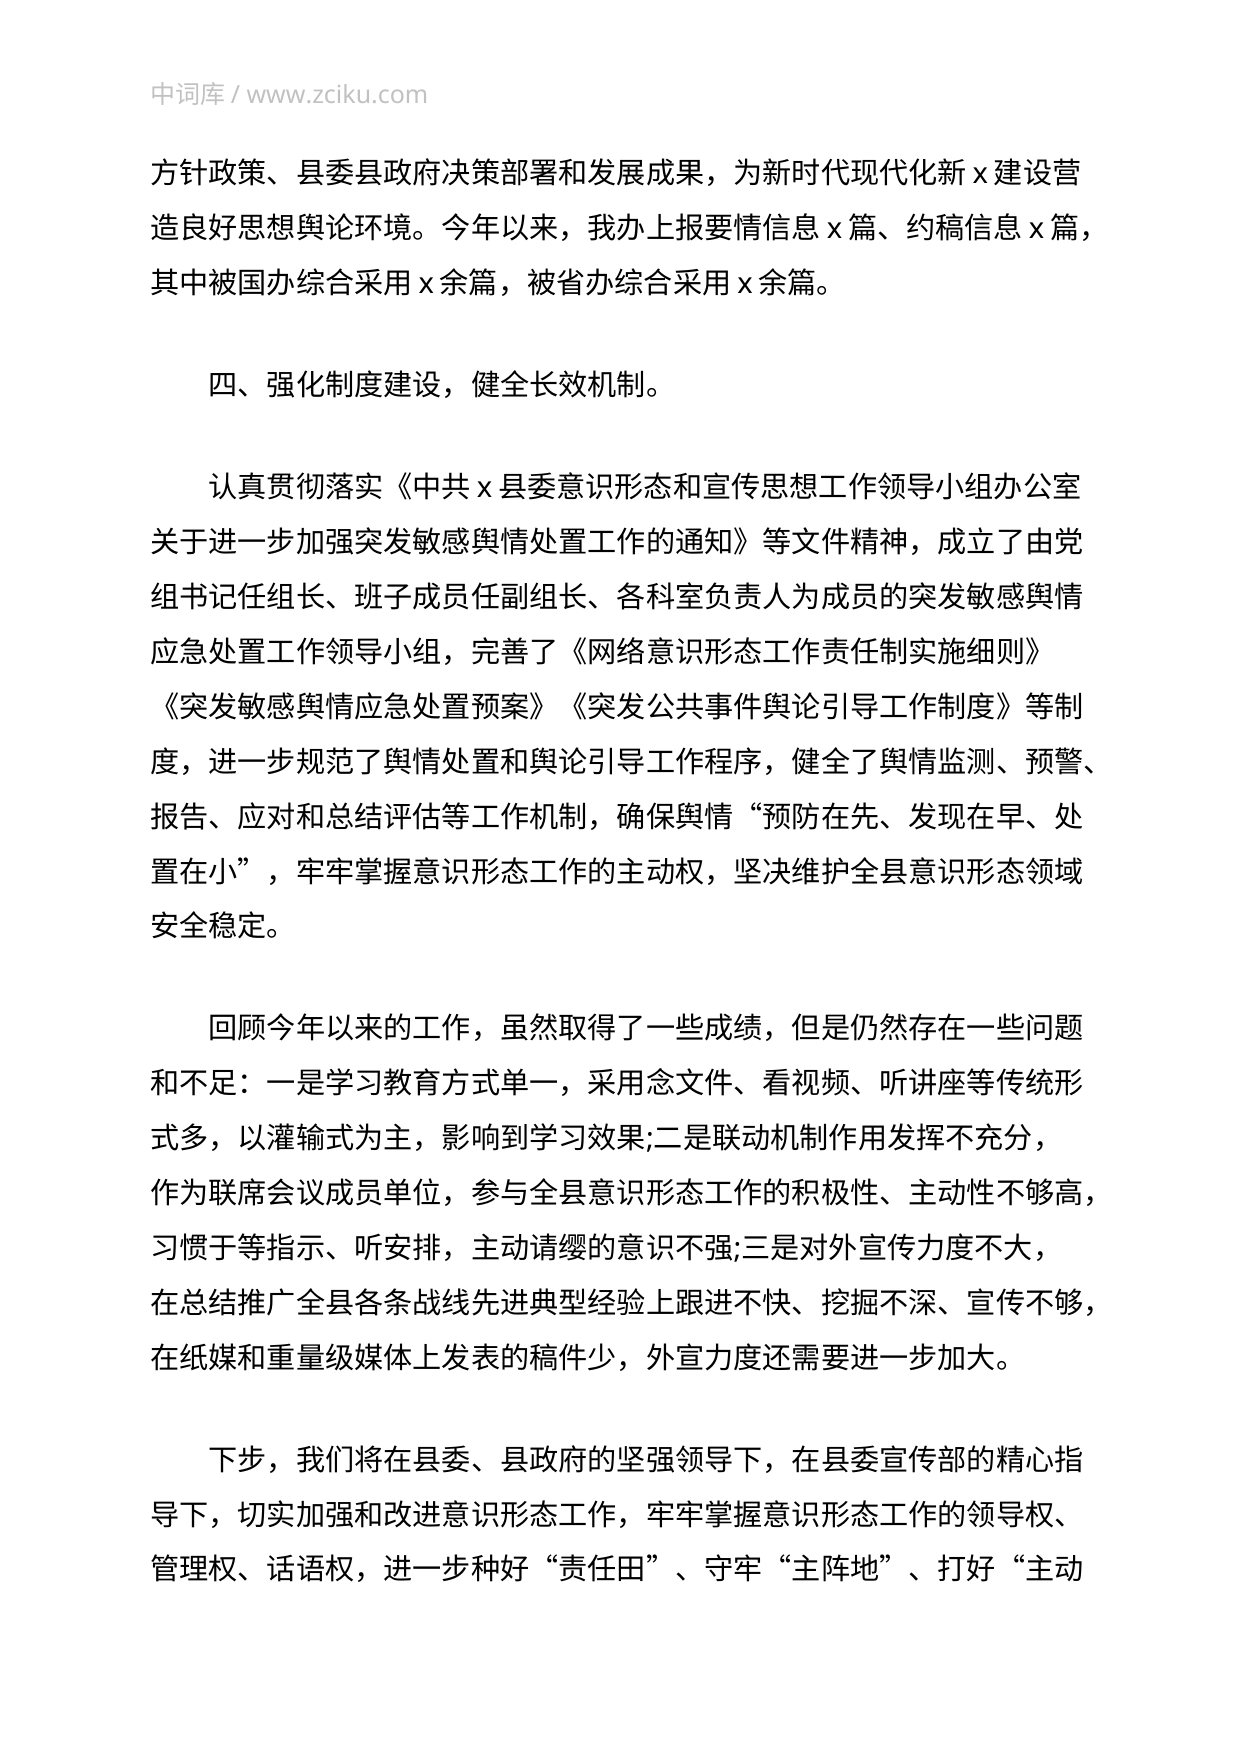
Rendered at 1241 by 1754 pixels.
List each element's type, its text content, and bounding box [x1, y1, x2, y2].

text 四、强化制度建设，健全长效机制。 [150, 362, 1090, 404]
text 认真贯彻落实《中共x县委意识形态和宣传思想工作领导小组办公室关于进一步加强突发敏感舆情处置工作的通知》等文件精神，成立了由党组书记任组长、班子成员任副组长、各科室负责人为成员的突发敏感舆情应急处置工作领导小组，完善了《网络意识形态工作责任制实施细则》《突发敏感舆情应急处置预案》《突发公共事件舆论引导工作制度》等制度，进一步规范了舆情处置和舆论引导工作程序，健全了舆情监测、预警、报告、应对和总结评估等工作机制，确保舆情“预防在先、发现在早、处置在小”，牢牢掌握意识形态工作的主动权，坚决维护全县意识形态领域安全稳定。 [150, 464, 1090, 945]
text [150, 150, 1090, 302]
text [150, 1436, 1090, 1588]
text 回顾今年以来的工作，虽然取得了一些成绩，但是仍然存在一些问题和不足：一是学习教育方式单一，采用念文件、看视频、听讲座等传统形式多，以灌输式为主，影响到学习效果;二是联动机制作用发挥不充分，作为联席会议成员单位，参与全县意识形态工作的积极性、主动性不够高，习惯于等指示、听安排，主动请缨的意识不强;三是对外宣传力度不大，在总结推广全县各条战线先进典型经验上跟进不快、挖掘不深、宣传不够，在纸媒和重量级媒体上发表的稿件少，外宣力度还需要进一步加大。 [150, 1005, 1090, 1377]
